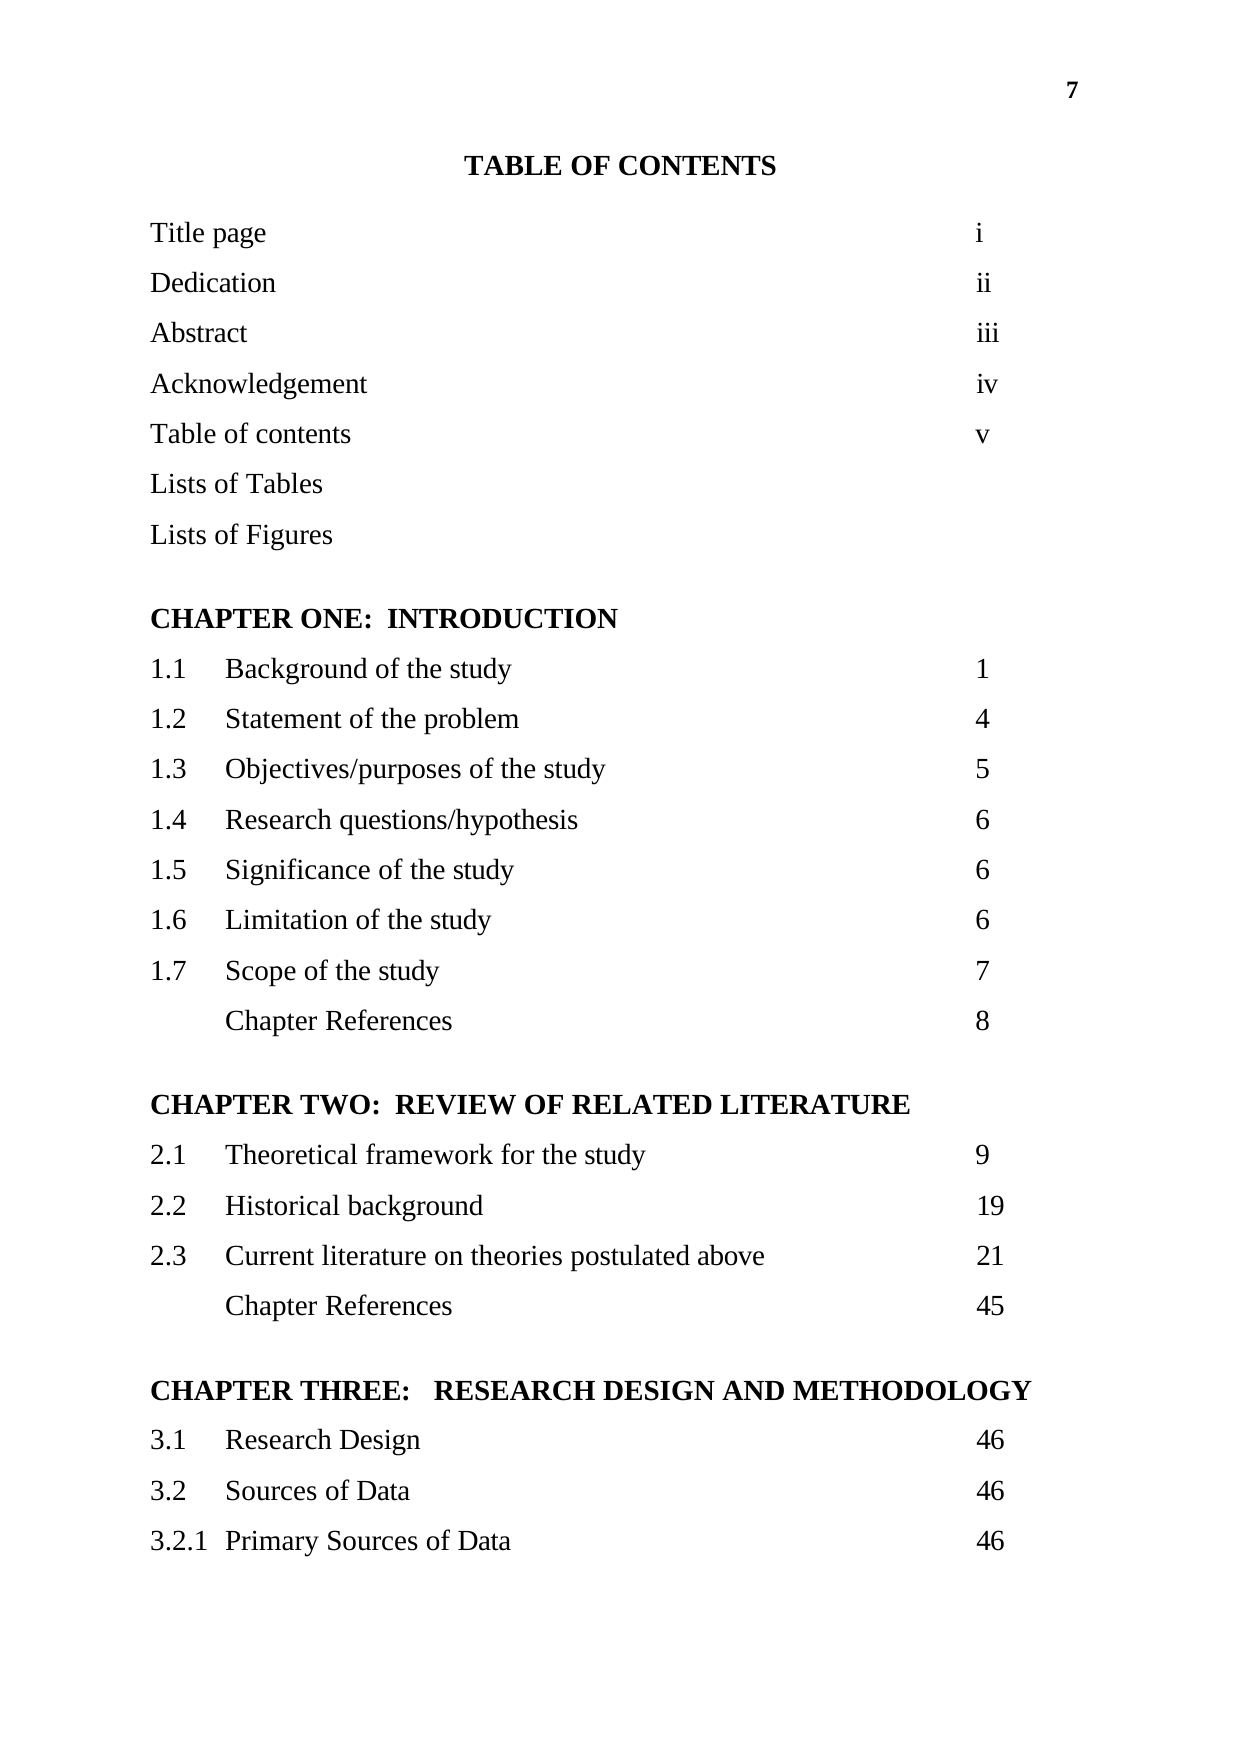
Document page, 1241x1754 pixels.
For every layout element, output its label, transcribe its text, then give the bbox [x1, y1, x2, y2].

subtitle TABLE OF CONTENTS [148, 148, 1092, 182]
text Title page i [150, 215, 1136, 248]
